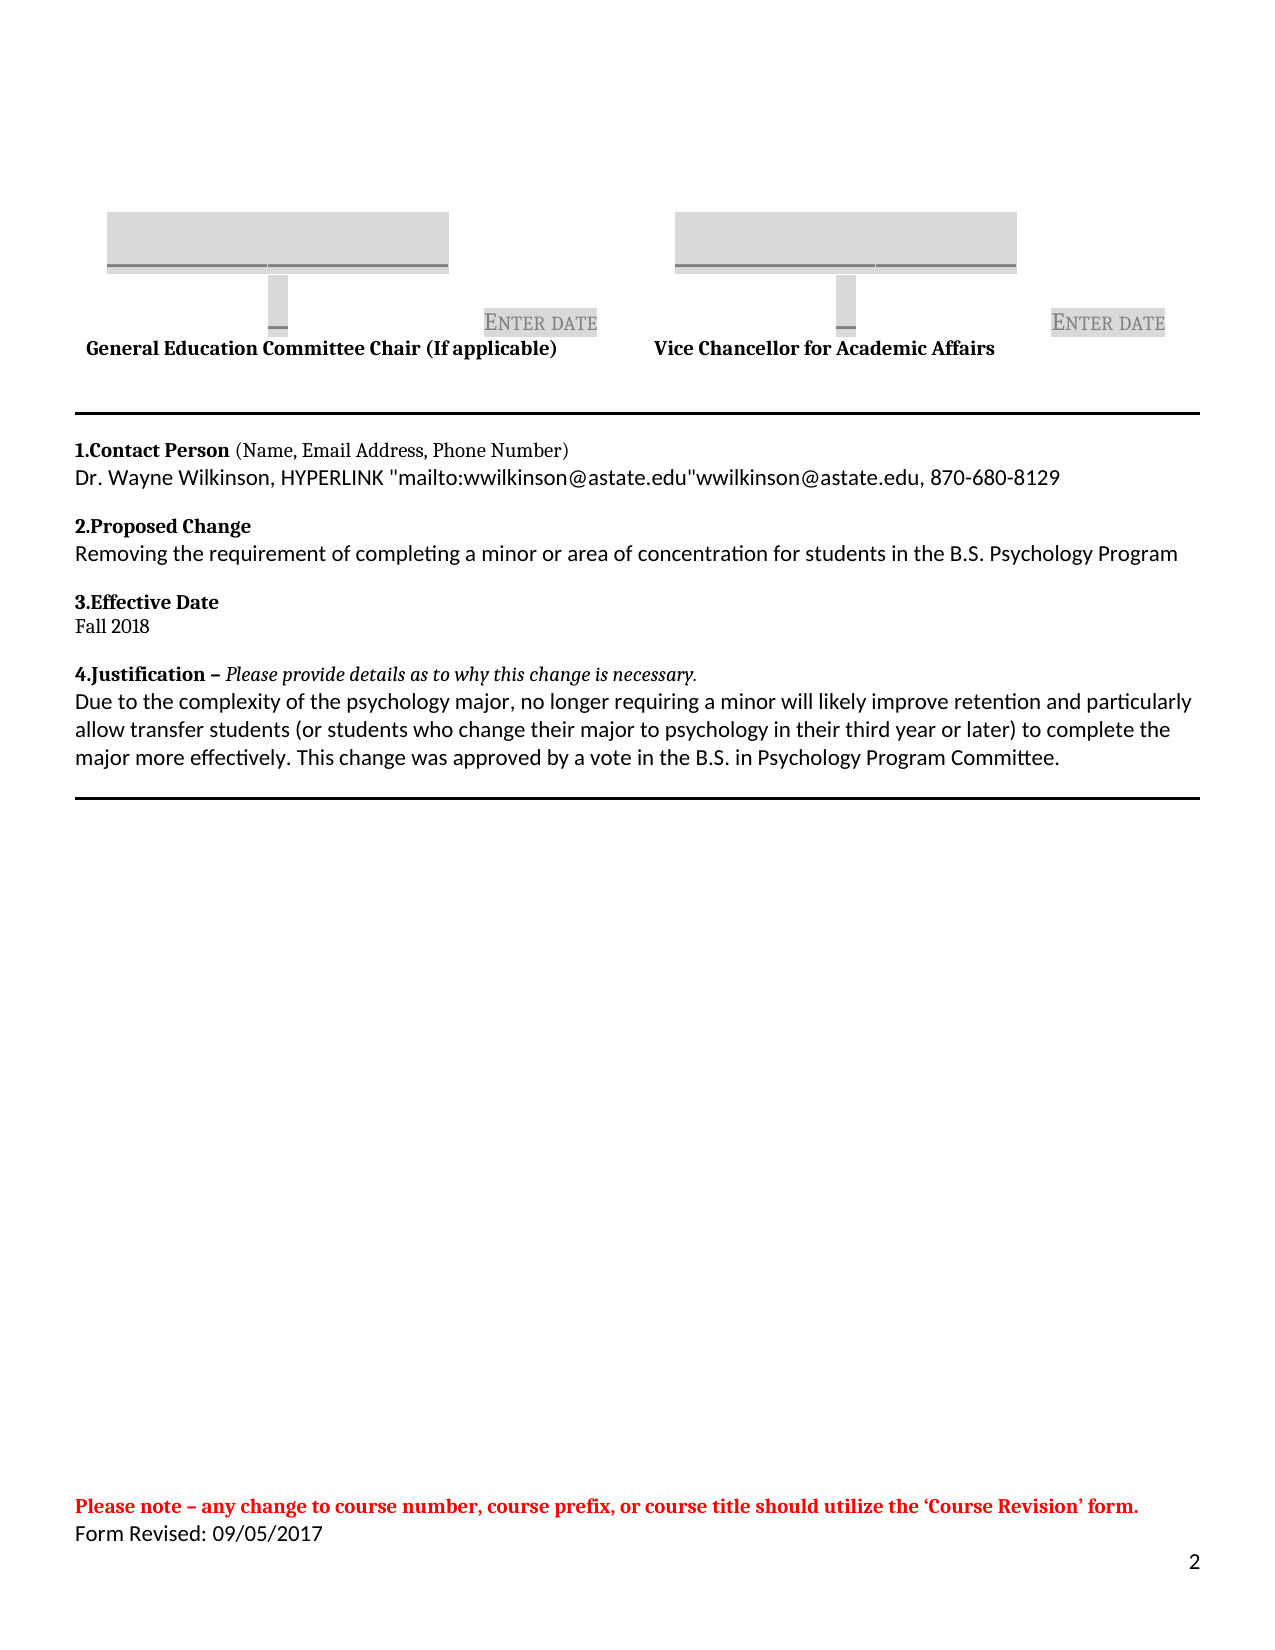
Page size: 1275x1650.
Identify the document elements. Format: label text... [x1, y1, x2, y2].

text 2.Proposed Change [75, 515, 1200, 539]
table_cell General Education Committee Chair (If applicable) [75, 150, 643, 386]
text 4.Justification – Please provide details as to why this change is necessary. [75, 663, 1200, 687]
text 1.Contact Person (Name, Email Address, Phone Number) [75, 439, 1200, 463]
text 3.Effective Date [75, 591, 1200, 615]
table_cell Vice Chancellor for Academic Affairs [643, 150, 1211, 386]
